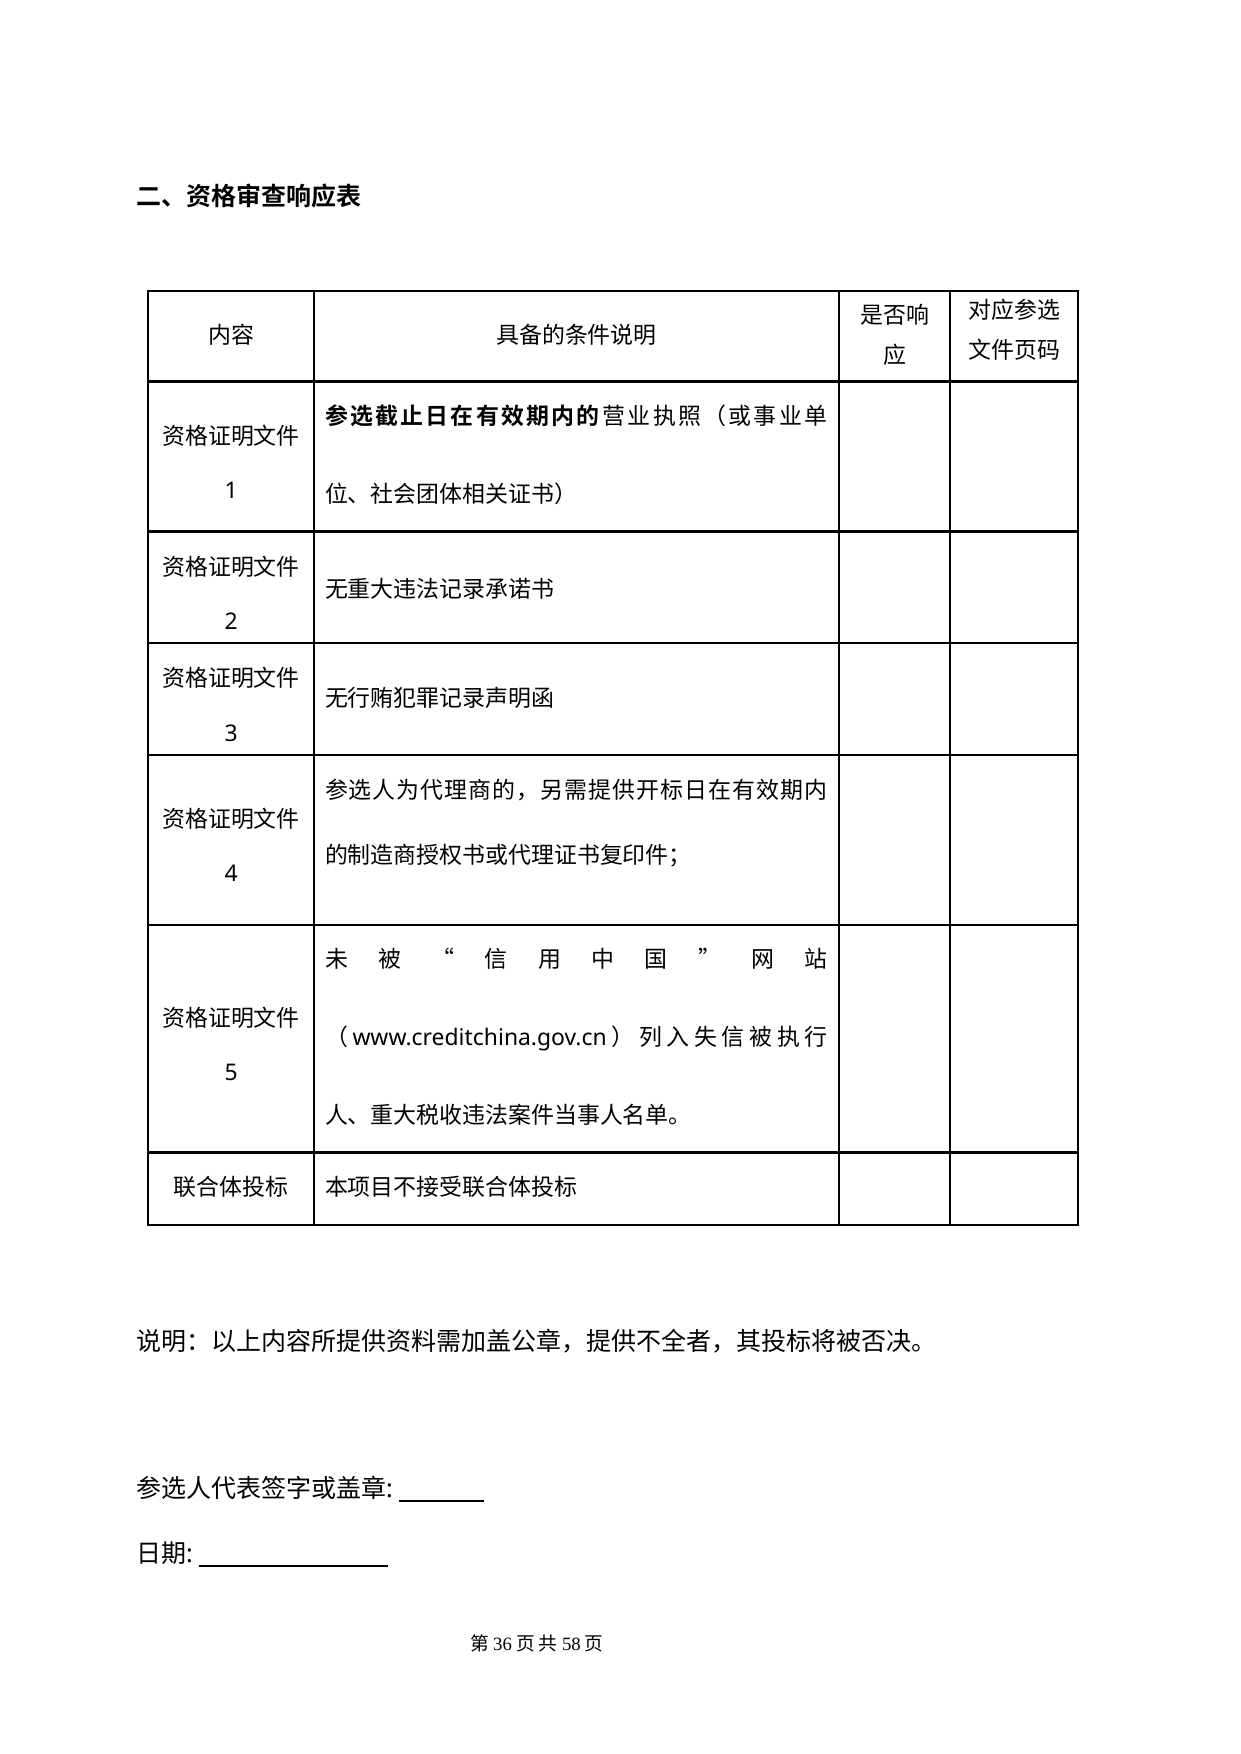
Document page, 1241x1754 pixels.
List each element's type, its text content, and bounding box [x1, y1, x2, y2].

table_cell 资格证明文件4 [149, 756, 313, 923]
table_cell [840, 383, 949, 530]
table_cell [840, 1154, 949, 1223]
table_cell [840, 533, 949, 642]
table_cell 无重大违法记录承诺书 [315, 533, 838, 642]
table_cell 参选截止日在有效期内的营业执照（或事业单位、社会团体相关证书） [315, 383, 838, 530]
table_cell [840, 926, 949, 1151]
table_cell 资格证明文件1 [149, 383, 313, 530]
table_header 对应参选文件页码 [951, 292, 1077, 380]
table_header 是否响应 [840, 292, 949, 380]
text 参选人代表签字或盖章: [136, 1454, 1104, 1519]
table_cell [951, 383, 1077, 530]
table_cell [951, 926, 1077, 1151]
table_cell 本项目不接受联合体投标 [315, 1154, 838, 1223]
table_cell 未被“信用中国”网站（www.creditchina.gov.cn）列入失信被执行人、重大税收违法案件当事人名单。 [315, 926, 838, 1151]
text 日期: [136, 1519, 1104, 1584]
table_cell 参选人为代理商的，另需提供开标日在有效期内的制造商授权书或代理证书复印件； [315, 756, 838, 923]
table_cell [951, 644, 1077, 754]
table_cell 资格证明文件2 [149, 533, 313, 642]
table_cell 联合体投标 [149, 1154, 313, 1223]
table_cell 无行贿犯罪记录声明函 [315, 644, 838, 754]
table_cell [840, 644, 949, 754]
table_cell 资格证明文件5 [149, 926, 313, 1151]
text 说明：以上内容所提供资料需加盖公章，提供不全者，其投标将被否决。 [136, 1307, 1104, 1372]
table_cell [951, 756, 1077, 923]
table_cell [951, 1154, 1077, 1223]
table_cell [840, 756, 949, 923]
table_header 具备的条件说明 [315, 292, 838, 380]
table_cell 资格证明文件3 [149, 644, 313, 754]
table_header 内容 [149, 292, 313, 380]
table_cell [951, 533, 1077, 642]
list 资格审查响应表 [136, 162, 1104, 227]
